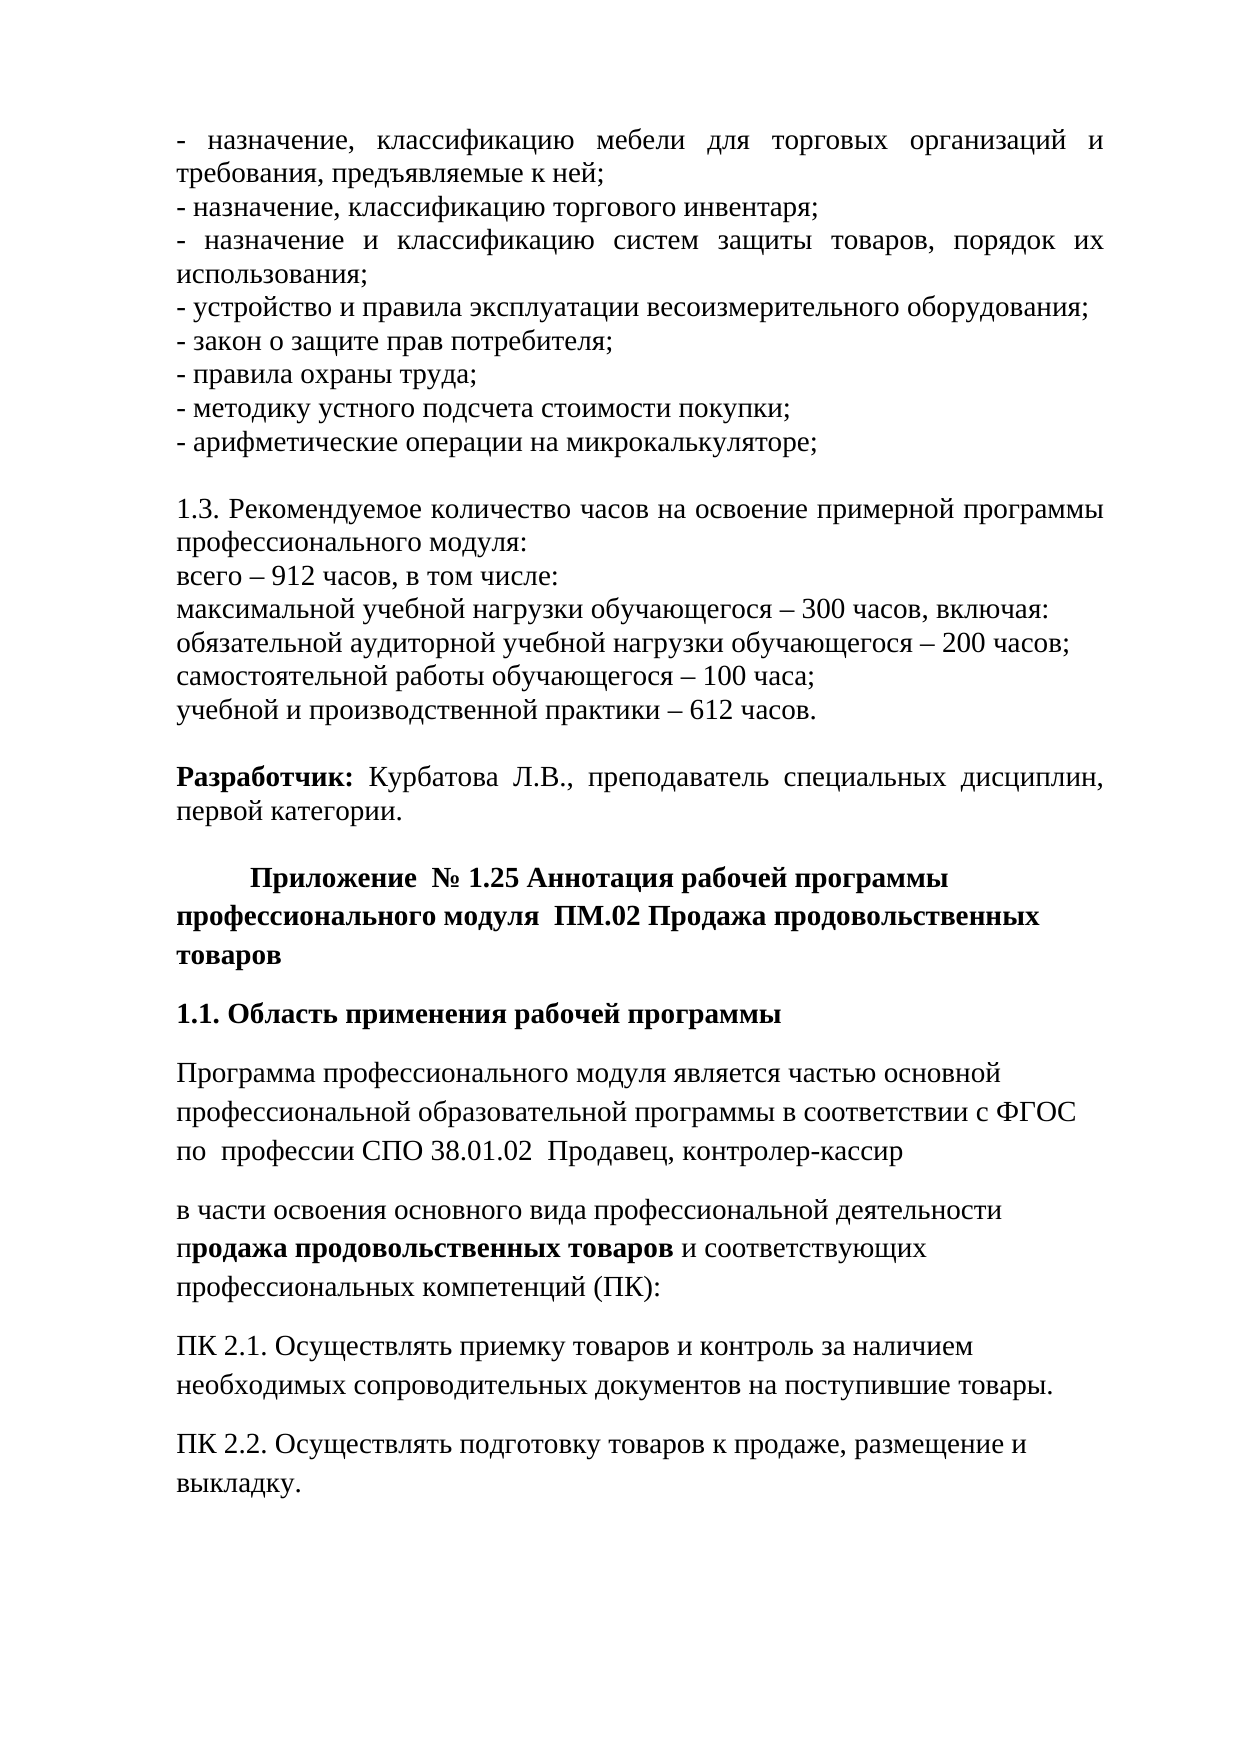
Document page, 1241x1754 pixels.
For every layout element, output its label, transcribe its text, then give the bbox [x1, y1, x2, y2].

text 1.1. Область применения рабочей программы [176, 996, 1105, 1030]
text - методику устного подсчета стоимости покупки; [176, 390, 1105, 424]
text Разработчик: Курбатова Л.В., преподаватель специальных дисциплин, первой категории. [176, 759, 1105, 826]
text всего – 912 часов, в том числе: [176, 558, 1105, 591]
text максимальной учебной нагрузки обучающегося – 300 часов, включая: [176, 591, 1105, 625]
text Приложение № 1.25 Аннотация рабочей программы профессионального модуля ПМ.02 Продажа продовольственных товаров [176, 860, 1105, 970]
text - арифметические операции на микрокалькуляторе; [176, 424, 1105, 457]
text - назначение, классификацию мебели для торговых организаций и требования, предъявляемые к ней; [176, 122, 1105, 189]
text - устройство и правила эксплуатации весоизмерительного оборудования; [176, 289, 1105, 323]
text - правила охраны труда; [176, 357, 1105, 390]
text в части освоения основного вида профессиональной деятельности продажа продовольственных товаров и соответствующих профессиональных компетенций (ПК): [176, 1192, 1105, 1303]
text - назначение и классификацию систем защиты товаров, порядок их использования; [176, 222, 1105, 289]
text - закон о защите прав потребителя; [176, 323, 1105, 357]
text - назначение, классификацию торгового инвентаря; [176, 189, 1105, 222]
text самостоятельной работы обучающегося – 100 часа; [176, 658, 1105, 692]
text обязательной аудиторной учебной нагрузки обучающегося – 200 часов; [176, 625, 1105, 658]
text Программа профессионального модуля является частью основной профессиональной образовательной программы в соответствии с ФГОС по профессии СПО 38.01.02 Продавец, контролер-кассир [176, 1056, 1105, 1166]
text учебной и производственной практики – 612 часов. [176, 692, 1105, 726]
text ПК 2.1. Осуществлять приемку товаров и контроль за наличием необходимых сопроводительных документов на поступившие товары. [176, 1328, 1105, 1401]
text ПК 2.2. Осуществлять подготовку товаров к продаже, размещение и выкладку. [176, 1426, 1105, 1498]
text 1.3. Рекомендуемое количество часов на освоение примерной программы профессионального модуля: [176, 491, 1105, 558]
